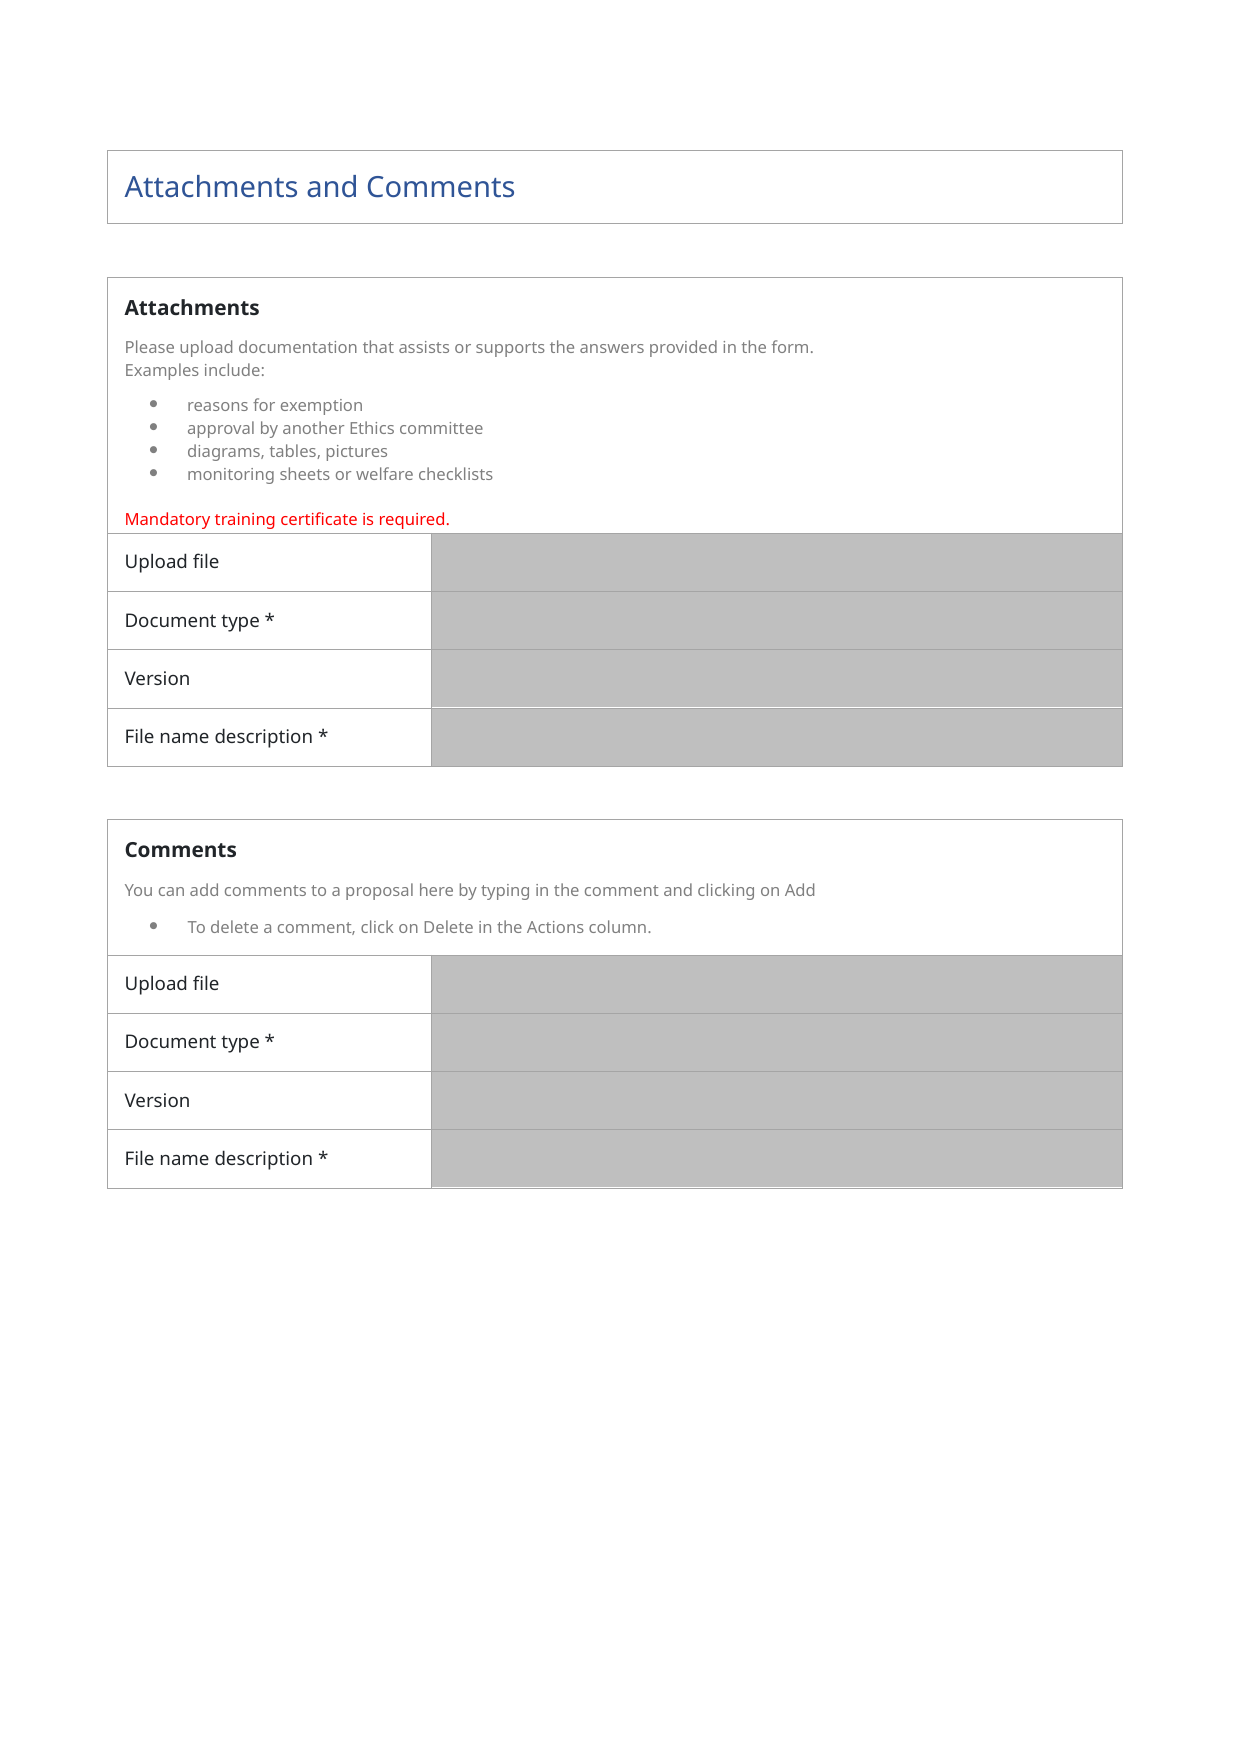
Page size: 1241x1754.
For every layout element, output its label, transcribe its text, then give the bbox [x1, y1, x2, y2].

table_cell [432, 1072, 1122, 1129]
table_cell Document type * [108, 1014, 431, 1071]
table_cell Upload file [108, 956, 431, 1013]
table_cell [432, 592, 1122, 649]
table_cell File name description * [108, 709, 431, 766]
table_cell [432, 1130, 1122, 1187]
table_cell [432, 650, 1122, 707]
table_cell File name description * [108, 1130, 431, 1187]
table_header Comments You can add comments to a proposal here by typing in the comment and clicking on Add To delete a comment, click on Delete in the Actions column. [108, 820, 1122, 954]
table_header Attachments and Comments [108, 151, 1122, 223]
table_cell Version [108, 1072, 431, 1129]
table_cell Upload file [108, 534, 431, 591]
table_header Attachments Please upload documentation that assists or supports the answers provided in the form. Examples include: reasons for exemption approval by another Ethics committee diagrams, tables, pictures monitoring sheets or welfare checklists Mandatory training certificate is required. [108, 278, 1122, 533]
table_cell [432, 1014, 1122, 1071]
table_cell Document type * [108, 592, 431, 649]
table_cell [432, 534, 1122, 591]
table_cell [432, 709, 1122, 766]
table_cell Version [108, 650, 431, 707]
table_cell [432, 956, 1122, 1013]
